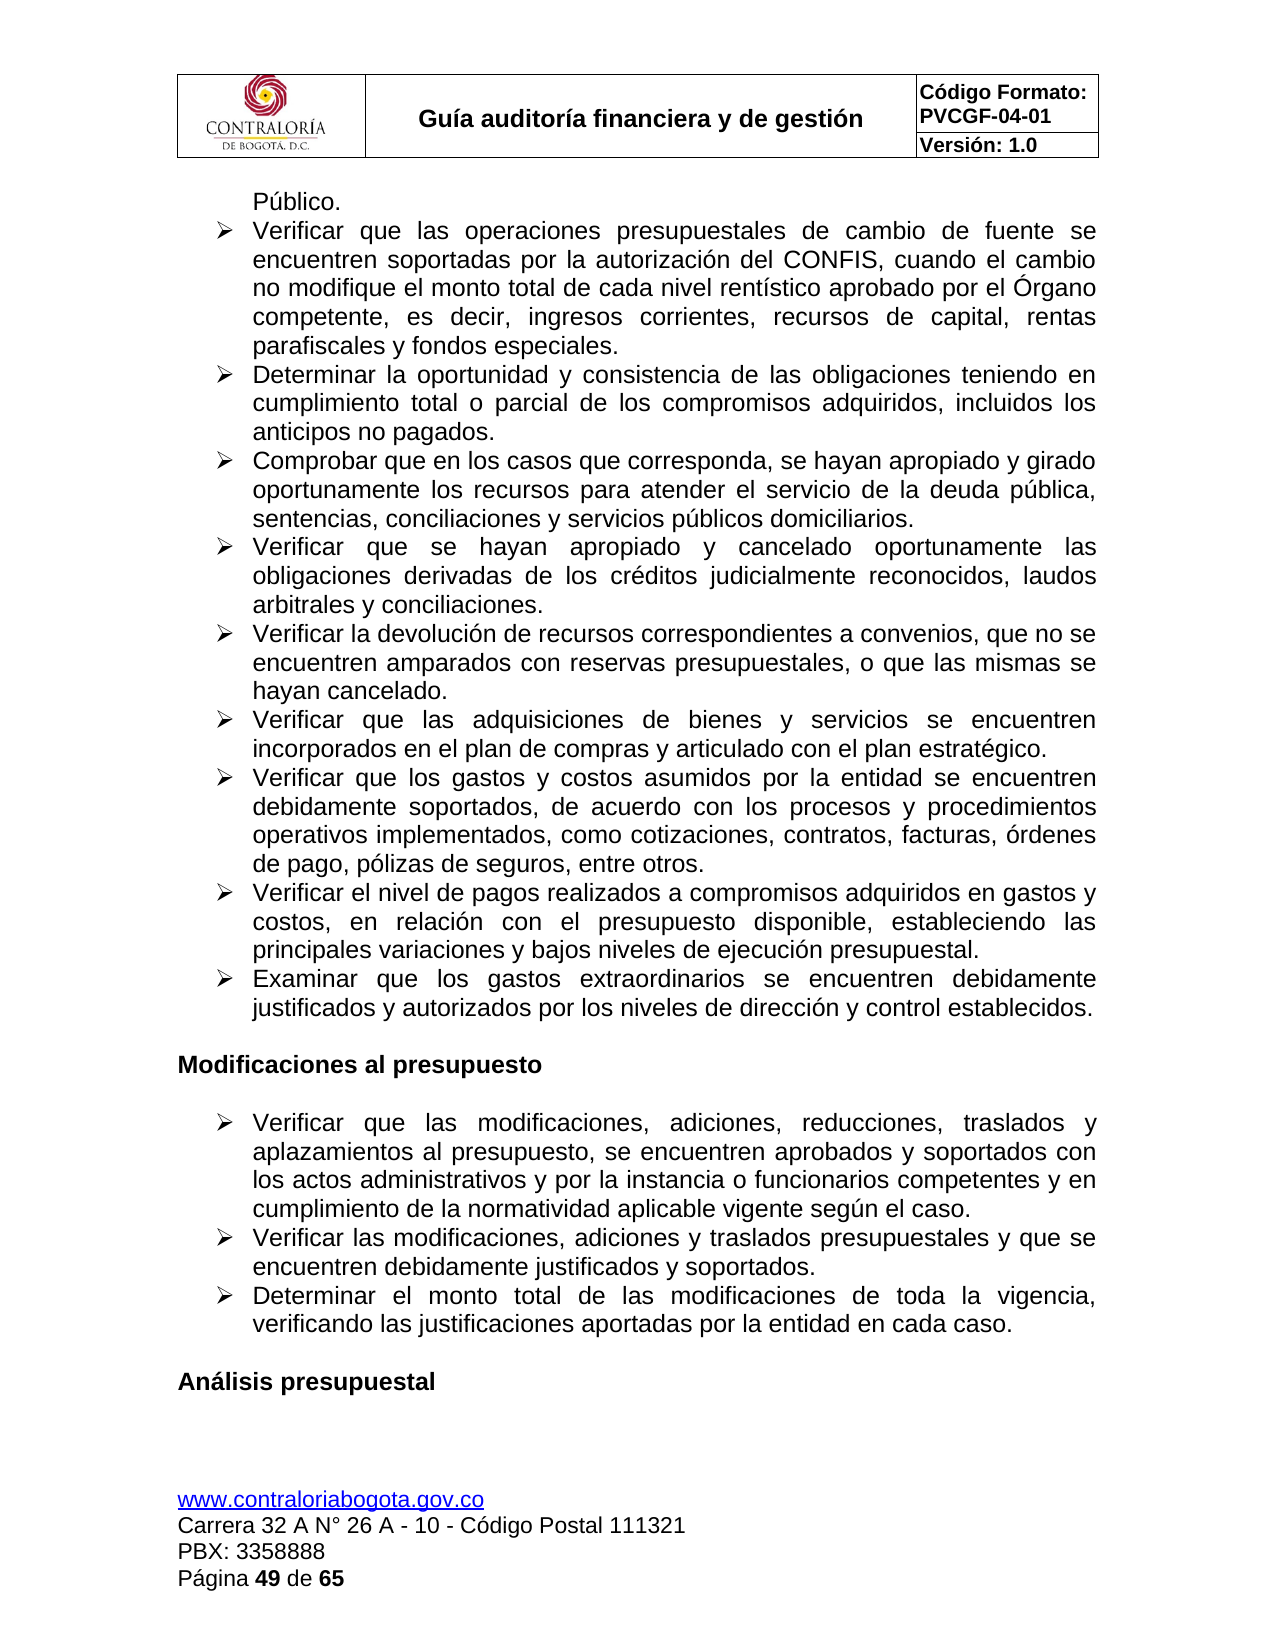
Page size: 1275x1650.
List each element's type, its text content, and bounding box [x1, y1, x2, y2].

list Verificar la devolución de recursos correspondientes a convenios, que no se encuentren amparados con reservas presupuestales, o que las mismas se hayan cancelado. [215, 619, 1098, 705]
picture [206, 75, 326, 150]
list Verificar que los gastos y costos asumidos por la entidad se encuentren debidamente soportados, de acuerdo con los procesos y procedimientos operativos implementados, como cotizaciones, contratos, facturas, órdenes de pago, pólizas de seguros, entre otros. [215, 763, 1098, 878]
list Comprobar que en los casos que corresponda, se hayan apropiado y girado oportunamente los recursos para atender el servicio de la deuda pública, sentencias, conciliaciones y servicios públicos domiciliarios. [215, 446, 1098, 532]
list Verificar las modificaciones, adiciones y traslados presupuestales y que se encuentren debidamente justificados y soportados. [215, 1223, 1098, 1281]
list Verificar que las adquisiciones de bienes y servicios se encuentren incorporados en el plan de compras y articulado con el plan estratégico. [215, 705, 1098, 763]
list Verificar el nivel de pagos realizados a compromisos adquiridos en gastos y costos, en relación con el presupuesto disponible, estableciendo las principales variaciones y bajos niveles de ejecución presupuestal. [215, 878, 1098, 964]
list Examinar que los gastos extraordinarios se encuentren debidamente justificados y autorizados por los niveles de dirección y control establecidos. [215, 964, 1098, 1022]
list Verificar que se hayan apropiado y cancelado oportunamente las obligaciones derivadas de los créditos judicialmente reconocidos, laudos arbitrales y conciliaciones. [215, 532, 1098, 619]
list Determinar el monto total de las modificaciones de toda la vigencia, verificando las justificaciones aportadas por la entidad en cada caso. [215, 1281, 1098, 1338]
text Modificaciones al presupuesto [177, 1050, 1098, 1079]
list Verificar que las operaciones presupuestales de cambio de fuente se encuentren soportadas por la autorización del CONFIS, cuando el cambio no modifique el monto total de cada nivel rentístico aprobado por el Órgano competente, es decir, ingresos corrientes, recursos de capital, rentas parafiscales y fondos especiales. [215, 216, 1098, 359]
list Verificar que las modificaciones, adiciones, reducciones, traslados y aplazamientos al presupuesto, se encuentren aprobados y soportados con los actos administrativos y por la instancia o funcionarios competentes y en cumplimiento de la normatividad aplicable vigente según el caso. [215, 1108, 1098, 1223]
list Determinar la oportunidad y consistencia de las obligaciones teniendo en cumplimiento total o parcial de los compromisos adquiridos, incluidos los anticipos no pagados. [215, 359, 1098, 446]
text Análisis presupuestal [177, 1367, 1098, 1396]
